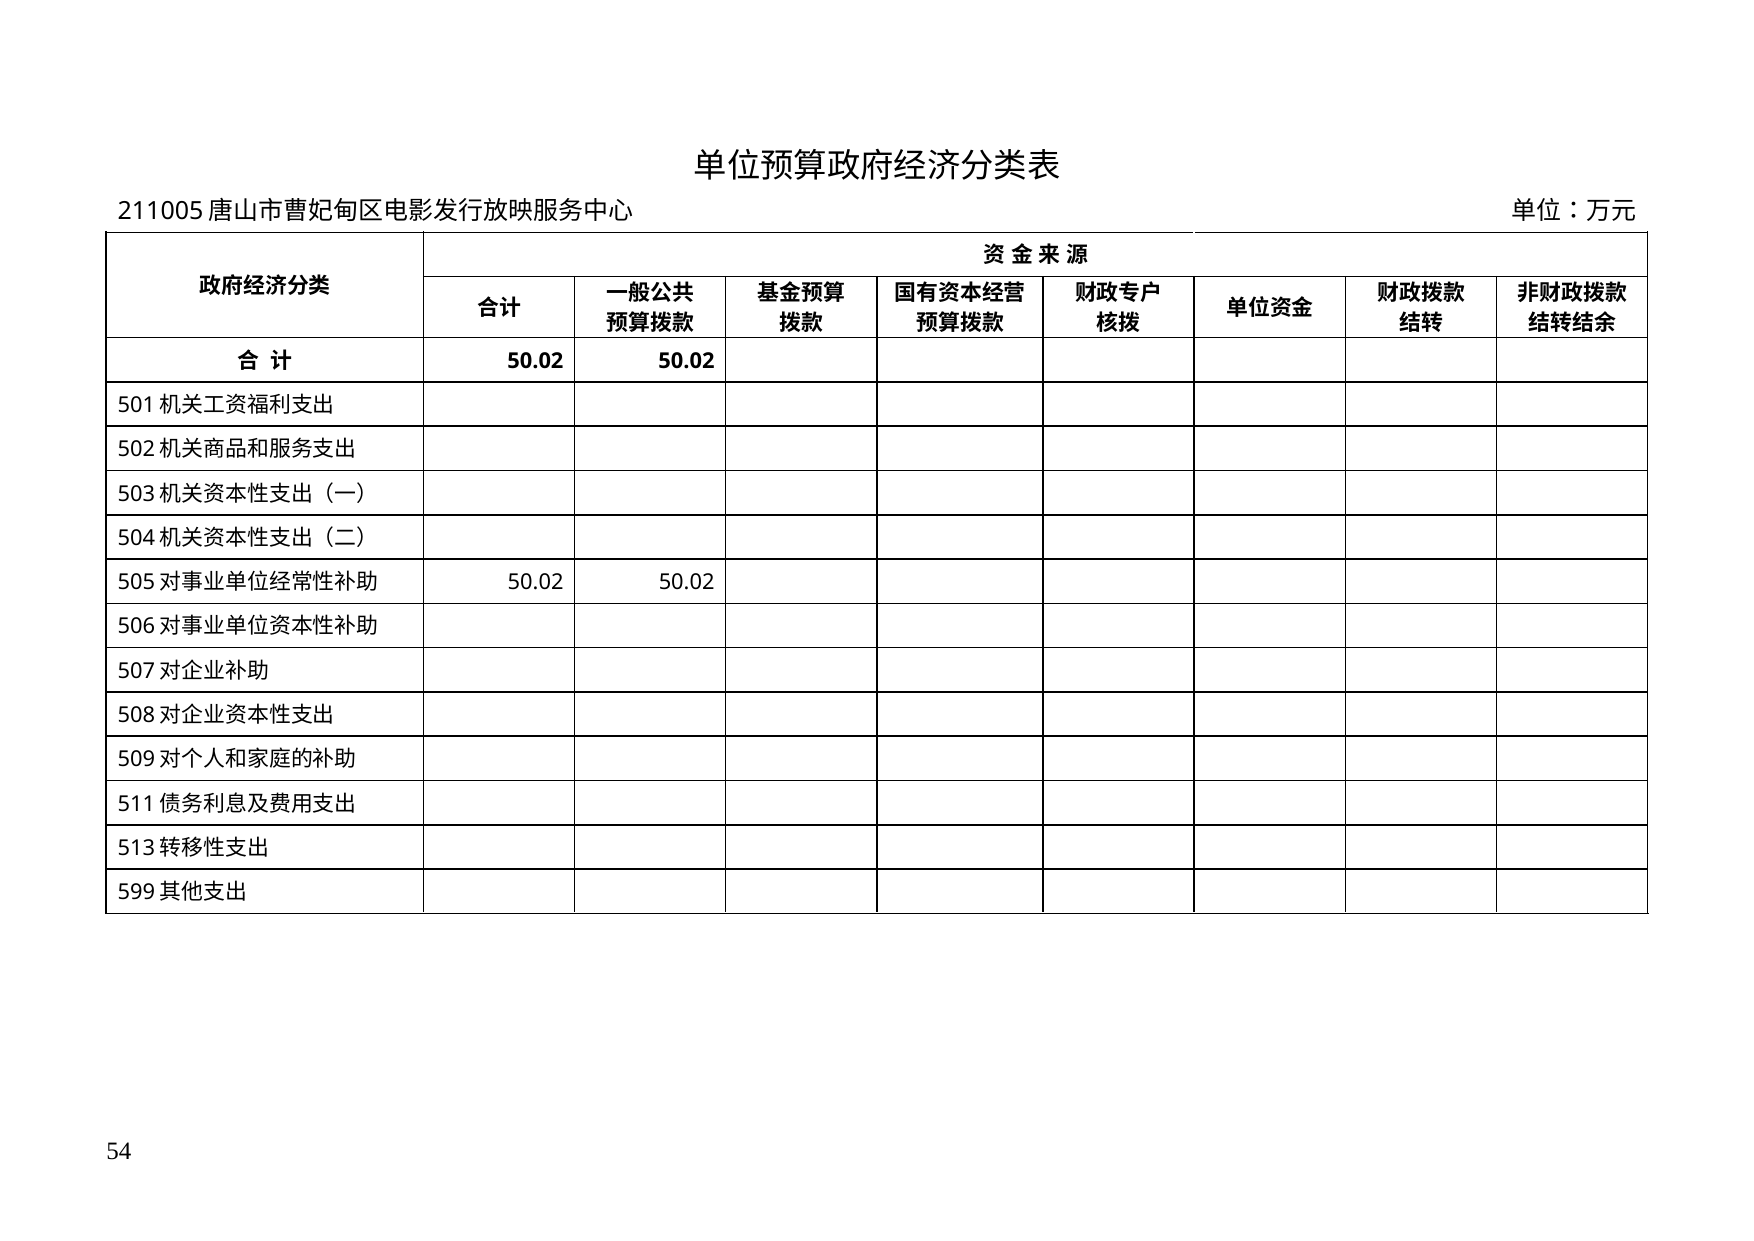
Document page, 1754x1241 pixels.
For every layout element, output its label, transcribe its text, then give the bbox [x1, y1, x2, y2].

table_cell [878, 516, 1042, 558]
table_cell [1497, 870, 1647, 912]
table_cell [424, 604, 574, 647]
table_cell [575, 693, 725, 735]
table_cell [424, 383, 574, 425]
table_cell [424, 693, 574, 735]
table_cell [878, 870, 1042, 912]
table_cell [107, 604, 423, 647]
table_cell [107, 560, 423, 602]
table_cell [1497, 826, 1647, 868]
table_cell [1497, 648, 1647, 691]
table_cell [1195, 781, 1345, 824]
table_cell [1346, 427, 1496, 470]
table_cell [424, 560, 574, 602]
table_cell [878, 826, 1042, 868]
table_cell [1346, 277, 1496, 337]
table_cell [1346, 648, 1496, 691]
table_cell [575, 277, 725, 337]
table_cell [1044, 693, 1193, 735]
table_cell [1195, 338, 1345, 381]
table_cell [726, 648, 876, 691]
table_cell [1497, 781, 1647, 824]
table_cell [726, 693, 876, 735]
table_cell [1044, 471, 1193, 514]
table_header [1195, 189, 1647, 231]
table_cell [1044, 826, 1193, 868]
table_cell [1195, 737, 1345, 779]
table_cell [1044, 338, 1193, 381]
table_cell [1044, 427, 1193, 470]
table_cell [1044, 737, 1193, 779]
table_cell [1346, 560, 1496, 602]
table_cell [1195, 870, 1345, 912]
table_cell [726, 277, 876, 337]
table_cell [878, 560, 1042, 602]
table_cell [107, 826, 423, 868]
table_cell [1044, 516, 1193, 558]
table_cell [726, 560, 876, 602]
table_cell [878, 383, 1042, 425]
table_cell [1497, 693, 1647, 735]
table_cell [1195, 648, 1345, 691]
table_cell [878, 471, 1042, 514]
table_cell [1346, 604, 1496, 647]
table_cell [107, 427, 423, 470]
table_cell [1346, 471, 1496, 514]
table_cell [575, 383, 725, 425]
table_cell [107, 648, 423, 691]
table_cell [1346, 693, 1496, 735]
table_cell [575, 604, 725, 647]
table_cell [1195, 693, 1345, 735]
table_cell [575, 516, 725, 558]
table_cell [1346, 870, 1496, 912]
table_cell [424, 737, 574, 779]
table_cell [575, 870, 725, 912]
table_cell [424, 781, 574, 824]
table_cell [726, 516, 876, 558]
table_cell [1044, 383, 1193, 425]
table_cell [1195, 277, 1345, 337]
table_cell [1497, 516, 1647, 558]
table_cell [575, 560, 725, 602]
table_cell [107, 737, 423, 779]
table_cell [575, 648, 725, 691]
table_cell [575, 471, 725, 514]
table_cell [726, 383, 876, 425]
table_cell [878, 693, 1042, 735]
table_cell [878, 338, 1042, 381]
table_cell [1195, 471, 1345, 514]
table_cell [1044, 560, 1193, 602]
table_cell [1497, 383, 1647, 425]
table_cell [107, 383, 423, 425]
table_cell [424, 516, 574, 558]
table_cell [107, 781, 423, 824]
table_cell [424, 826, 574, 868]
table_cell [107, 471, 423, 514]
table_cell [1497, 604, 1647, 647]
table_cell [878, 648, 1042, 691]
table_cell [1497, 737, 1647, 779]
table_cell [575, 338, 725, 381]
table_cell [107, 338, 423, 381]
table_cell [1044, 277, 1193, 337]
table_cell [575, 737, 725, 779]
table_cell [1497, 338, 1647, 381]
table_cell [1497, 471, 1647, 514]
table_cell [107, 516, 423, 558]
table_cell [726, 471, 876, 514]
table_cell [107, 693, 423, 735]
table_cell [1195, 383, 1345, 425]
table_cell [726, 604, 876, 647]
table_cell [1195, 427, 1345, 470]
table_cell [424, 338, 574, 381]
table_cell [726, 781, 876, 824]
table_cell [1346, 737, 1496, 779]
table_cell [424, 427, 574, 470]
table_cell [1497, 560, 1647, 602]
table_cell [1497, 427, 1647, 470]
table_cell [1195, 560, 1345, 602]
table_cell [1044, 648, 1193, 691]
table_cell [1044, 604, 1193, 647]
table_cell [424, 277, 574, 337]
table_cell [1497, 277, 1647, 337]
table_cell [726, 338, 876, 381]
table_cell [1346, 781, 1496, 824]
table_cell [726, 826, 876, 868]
text 单位预算政府经济分类表 [106, 142, 1648, 187]
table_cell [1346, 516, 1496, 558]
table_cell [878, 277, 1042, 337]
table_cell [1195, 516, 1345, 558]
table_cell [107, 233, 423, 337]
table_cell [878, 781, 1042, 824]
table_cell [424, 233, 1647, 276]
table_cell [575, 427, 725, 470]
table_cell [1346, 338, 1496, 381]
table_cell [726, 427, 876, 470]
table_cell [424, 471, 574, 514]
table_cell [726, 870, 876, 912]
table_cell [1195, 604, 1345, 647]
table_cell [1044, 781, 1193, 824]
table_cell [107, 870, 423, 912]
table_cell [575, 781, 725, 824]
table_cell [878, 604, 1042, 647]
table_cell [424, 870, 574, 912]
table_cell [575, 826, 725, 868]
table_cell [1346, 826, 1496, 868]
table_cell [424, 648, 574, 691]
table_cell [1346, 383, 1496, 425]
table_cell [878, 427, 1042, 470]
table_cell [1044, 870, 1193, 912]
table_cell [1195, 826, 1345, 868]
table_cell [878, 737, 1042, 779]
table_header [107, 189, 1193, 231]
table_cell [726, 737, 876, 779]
